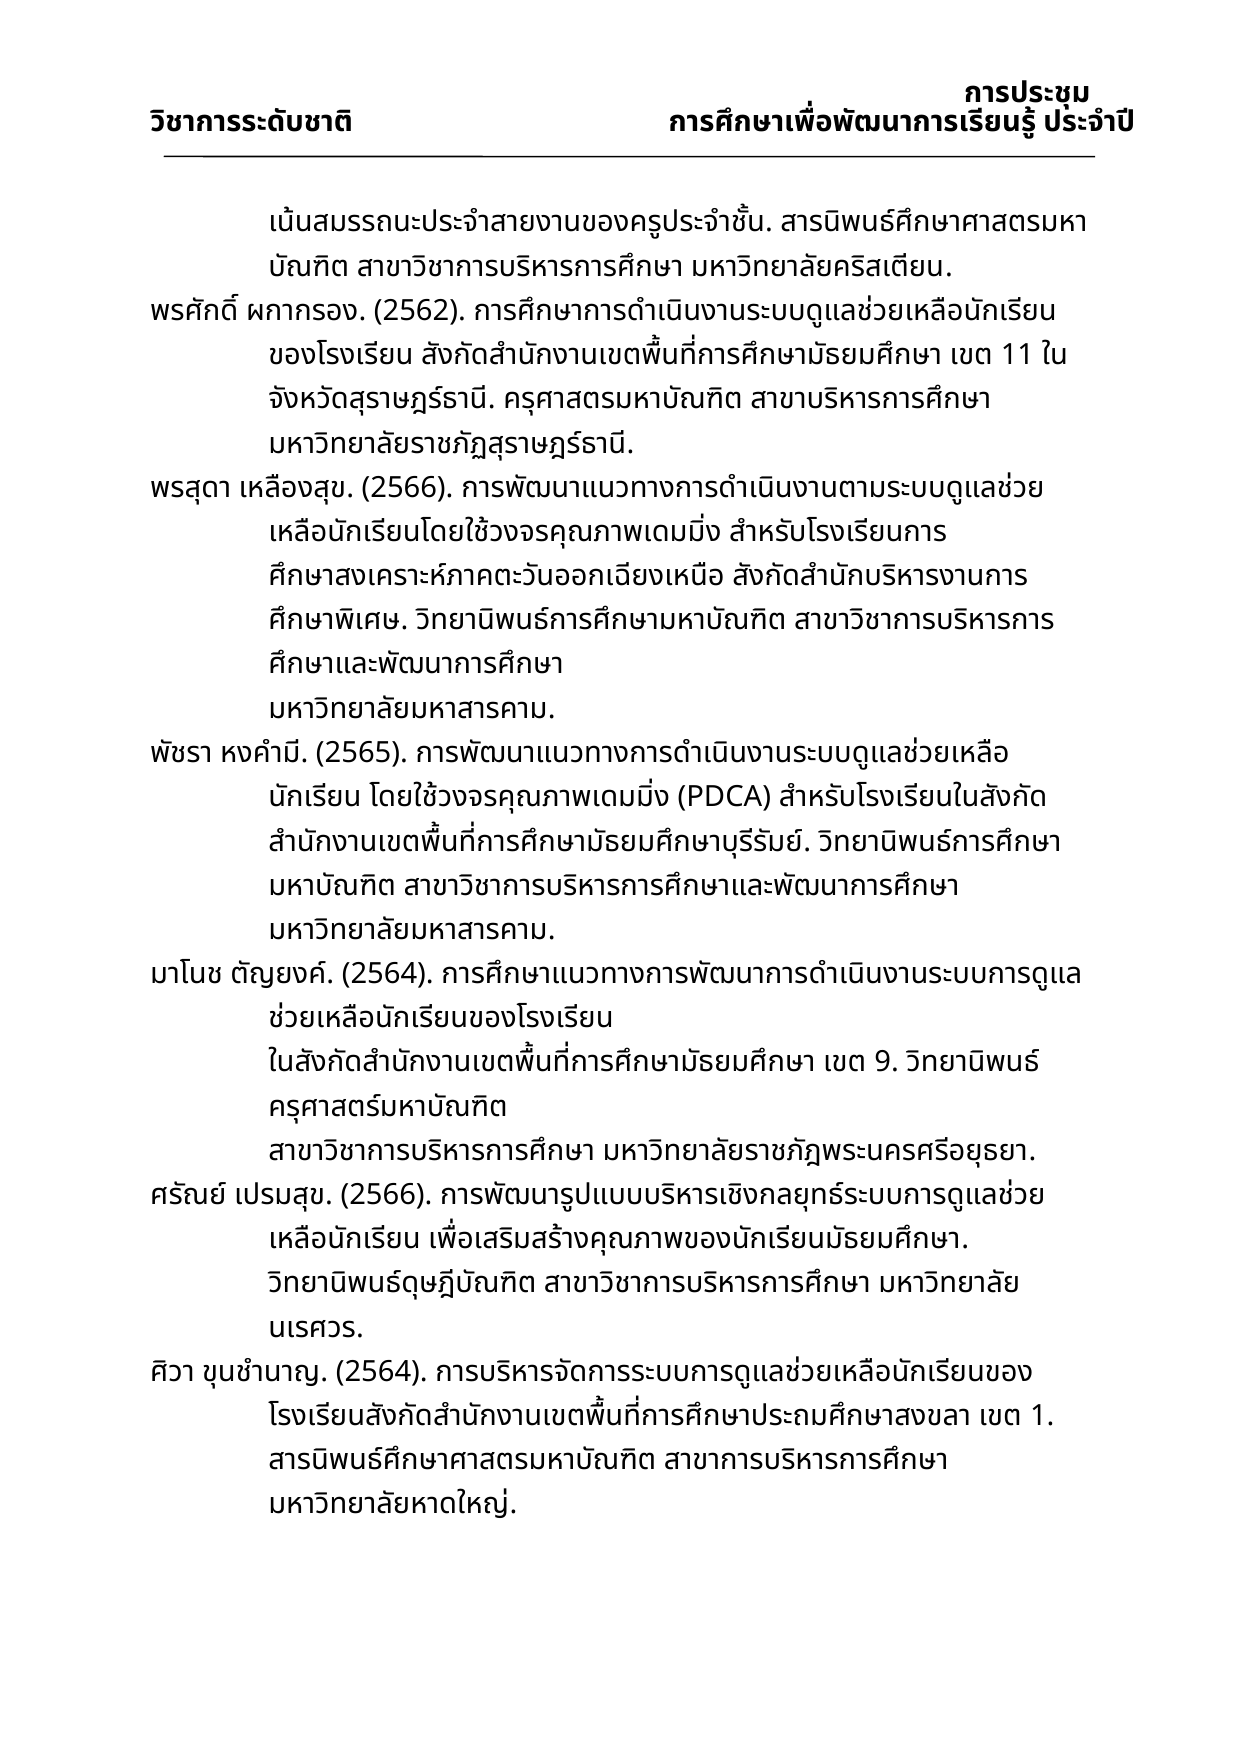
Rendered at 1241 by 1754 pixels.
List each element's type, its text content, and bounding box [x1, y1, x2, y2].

text ศรัณย์ เปรมสุข. (2566). การพัฒนารูปแบบบริหารเชิงกลยุทธ์ระบบการดูแลช่วยเหลือนักเรียน เพื่อเสริมสร้างคุณภาพของนักเรียนมัธยมศึกษา. วิทยานิพนธ์ดุษฎีบัณฑิต สาขาวิชาการบริหารการศึกษา มหาวิทยาลัยนเรศวร. [150, 1173, 1090, 1350]
text พัชรา หงคำมี. (2565). การพัฒนาแนวทางการดำเนินงานระบบดูแลช่วยเหลือนักเรียน โดยใช้วงจรคุณภาพเดมมิ่ง (PDCA) สำหรับโรงเรียนในสังกัดสำนักงานเขตพื้นที่การศึกษามัธยมศึกษาบุรีรัมย์. วิทยานิพนธ์การศึกษามหาบัณฑิต สาขาวิชาการบริหารการศึกษาและพัฒนาการศึกษา มหาวิทยาลัยมหาสารคาม. [150, 731, 1090, 952]
text มาโนช ตัญยงค์. (2564). การศึกษาแนวทางการพัฒนาการดำเนินงานระบบการดูแลช่วยเหลือนักเรียนของโรงเรียน ในสังกัดสำนักงานเขตพื้นที่การศึกษามัธยมศึกษา เขต 9. วิทยานิพนธ์ครุศาสตร์มหาบัณฑิต สาขาวิชาการบริหารการศึกษา มหาวิทยาลัยราชภัฎพระนครศรีอยุธยา. [150, 952, 1090, 1173]
text พรสุดา เหลืองสุข. (2566). การพัฒนาแนวทางการดำเนินงานตามระบบดูแลช่วยเหลือนักเรียนโดยใช้วงจรคุณภาพเดมมิ่ง สำหรับโรงเรียนการศึกษาสงเคราะห์ภาคตะวันออกเฉียงเหนือ สังกัดสำนักบริหารงานการศึกษาพิเศษ. วิทยานิพนธ์การศึกษามหาบัณฑิต สาขาวิชาการบริหารการศึกษาและพัฒนาการศึกษา มหาวิทยาลัยมหาสารคาม. [150, 466, 1090, 731]
text พรศักดิ์ ผกากรอง. (2562). การศึกษาการดำเนินงานระบบดูแลช่วยเหลือนักเรียนของโรงเรียน สังกัดสำนักงานเขตพื้นที่การศึกษามัธยมศึกษา เขต 11 ในจังหวัดสุราษฎร์ธานี. ครุศาสตรมหาบัณฑิต สาขาบริหารการศึกษา มหาวิทยาลัยราชภัฏสุราษฎร์ธานี. [150, 289, 1090, 466]
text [150, 201, 1090, 289]
text ศิวา ขุนชำนาญ. (2564). การบริหารจัดการระบบการดูแลช่วยเหลือนักเรียนของโรงเรียนสังกัดสำนักงานเขตพื้นที่การศึกษาประถมศึกษาสงขลา เขต 1. สารนิพนธ์ศึกษาศาสตรมหาบัณฑิต สาขาการบริหารการศึกษา มหาวิทยาลัยหาดใหญ่. [150, 1350, 1090, 1527]
